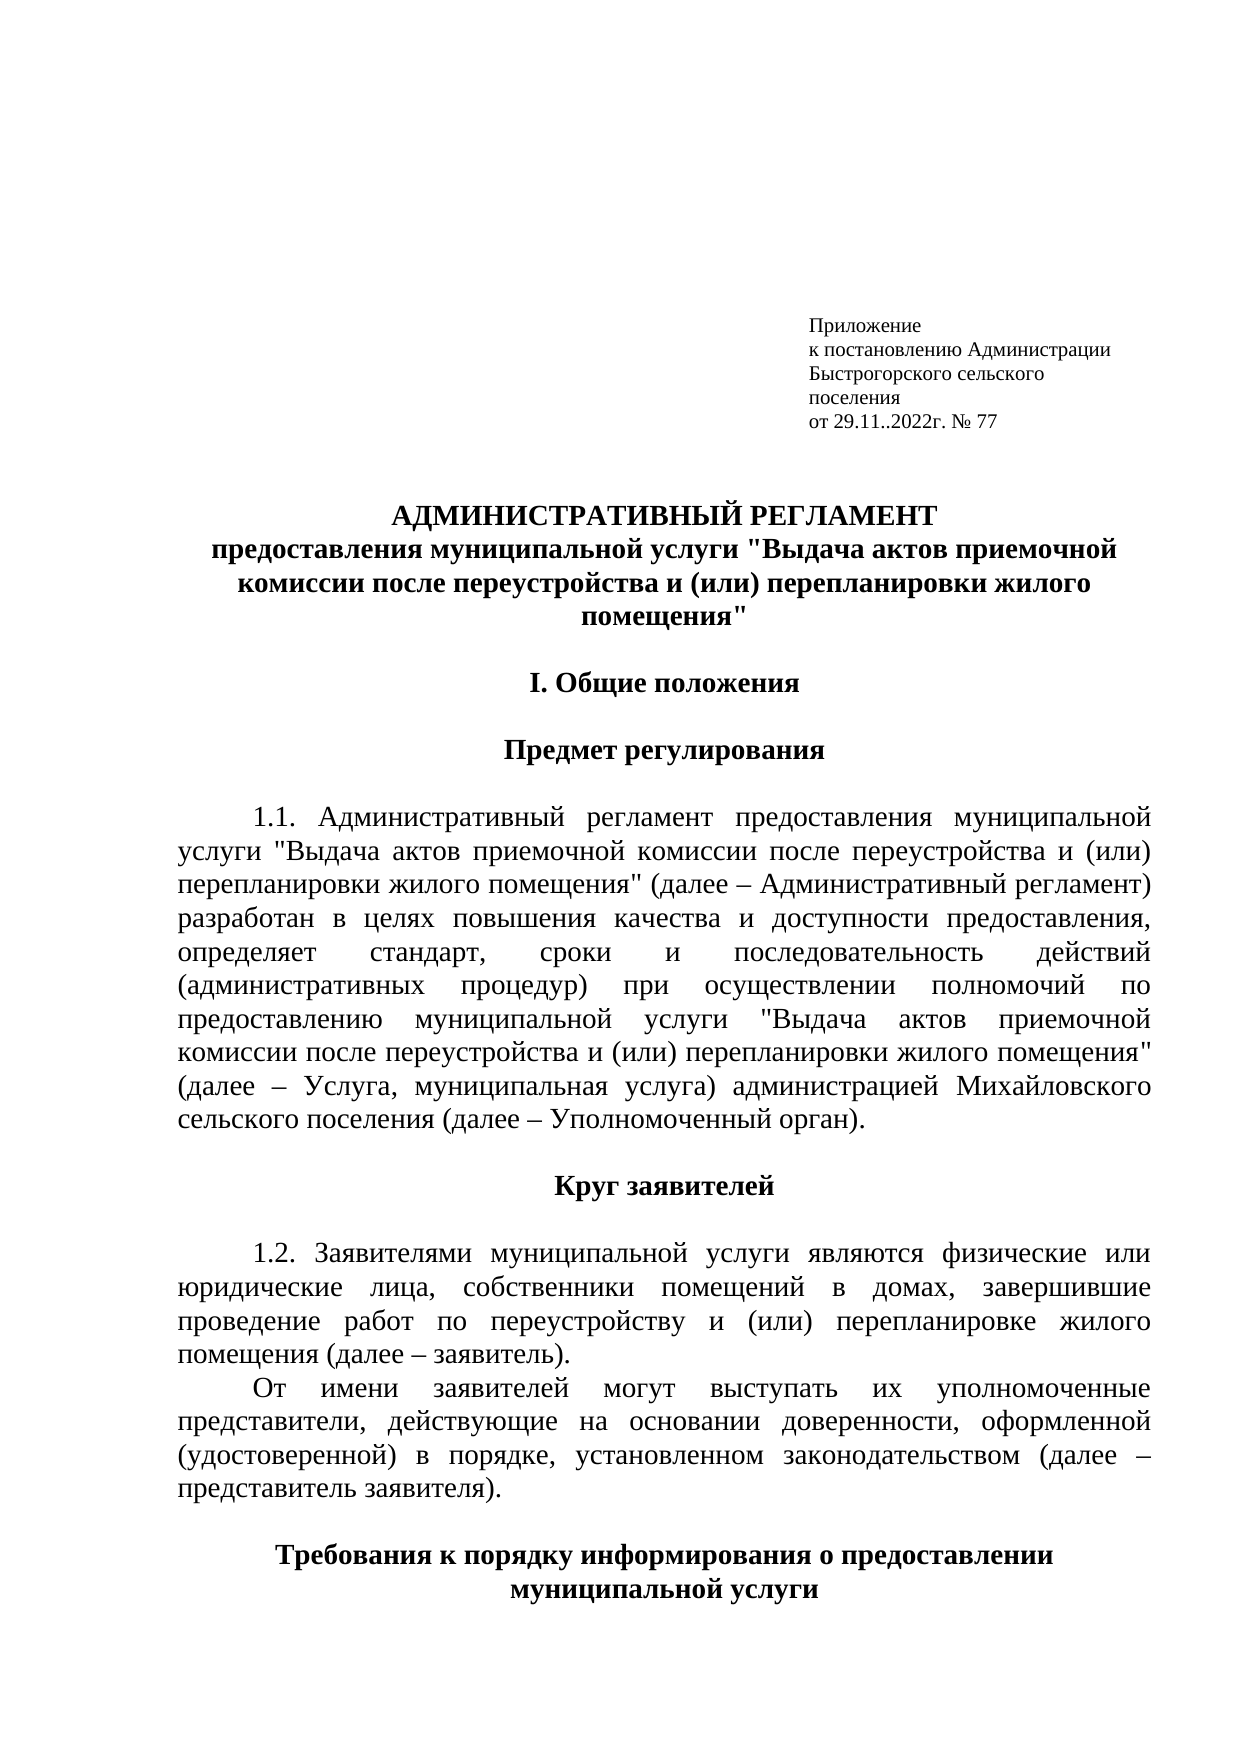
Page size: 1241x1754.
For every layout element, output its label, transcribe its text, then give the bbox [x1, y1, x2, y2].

text АДМИНИСТРАТИВНЫЙ РЕГЛАМЕНТ предоставления муниципальной услуги "Выдача актов приемочной комиссии после переустройства и (или) перепланировки жилого помещения" [177, 498, 1152, 632]
text Требования к порядку информирования о предоставлении муниципальной услуги [177, 1537, 1152, 1604]
text 1.1. Административный регламент предоставления муниципальной услуги "Выдача актов приемочной комиссии после переустройства и (или) перепланировки жилого помещения" (далее – Административный регламент) разработан в целях повышения качества и доступности предоставления, определяет стандарт, сроки и последовательность действий (административных процедур) при осуществлении полномочий по предоставлению муниципальной услуги "Выдача актов приемочной комиссии после переустройства и (или) перепланировки жилого помещения" (далее – Услуга, муниципальная услуга) администрацией Михайловского сельского поселения (далее – Уполномоченный орган). [177, 799, 1152, 1135]
text I. Общие положения [177, 665, 1152, 699]
table_header Приложение к постановлению Администрации Быстрогорского сельского поселения от 29.11..2022г. № 77 [798, 313, 1152, 433]
text От имени заявителей могут выступать их уполномоченные представители, действующие на основании доверенности, оформленной (удостоверенной) в порядке, установленном законодательством (далее – представитель заявителя). [177, 1370, 1152, 1504]
text 1.2. Заявителями муниципальной услуги являются физические или юридические лица, собственники помещений в домах, завершившие проведение работ по переустройству и (или) перепланировке жилого помещения (далее – заявитель). [177, 1236, 1152, 1370]
text Предмет регулирования [177, 732, 1152, 766]
text Круг заявителей [177, 1168, 1152, 1202]
